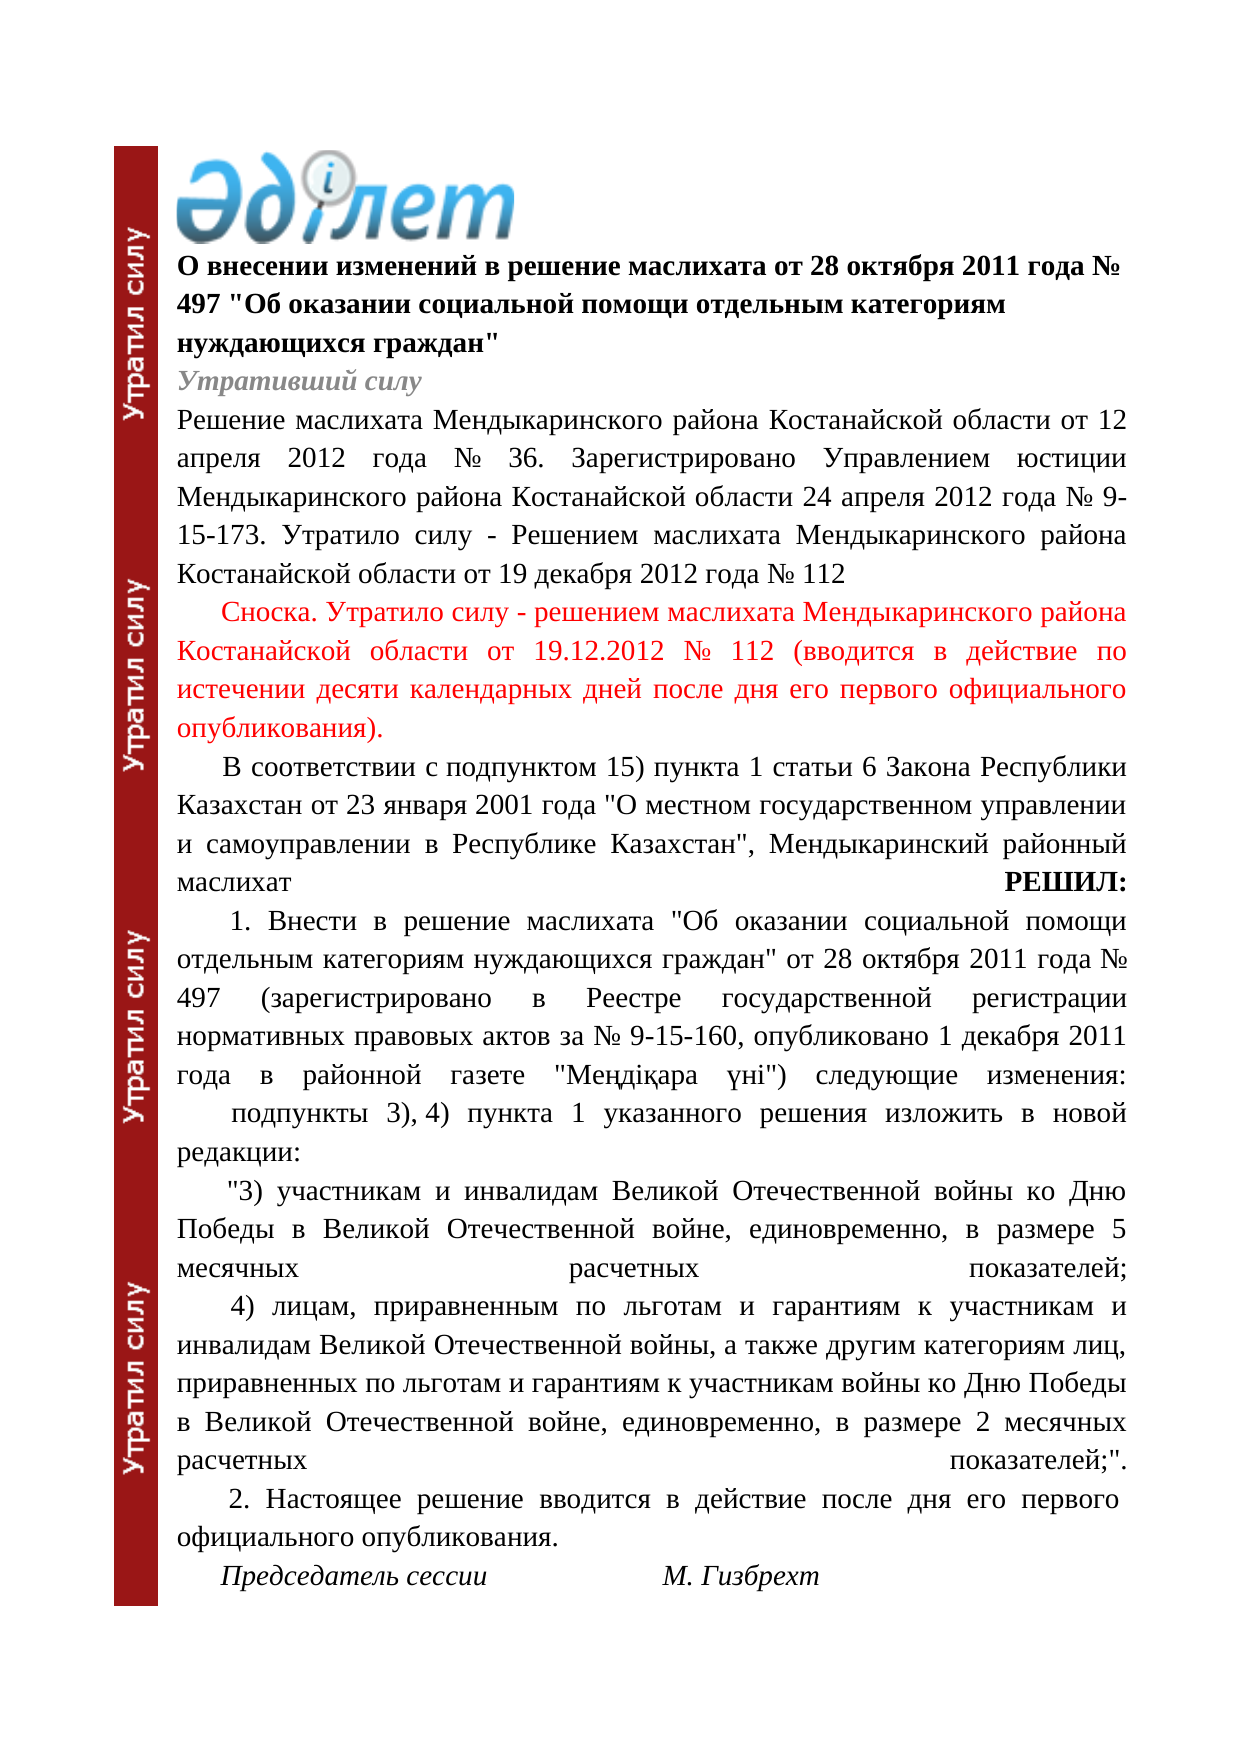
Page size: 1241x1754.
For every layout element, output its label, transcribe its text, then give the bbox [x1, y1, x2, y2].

picture [114, 397, 158, 402]
text Утративший силу [112, 363, 1128, 397]
picture [114, 589, 158, 594]
picture [176, 150, 515, 244]
text Председатель сессии М. Гизбрехт [112, 1558, 1128, 1592]
text О внесении изменений в решение маслихата от 28 октября 2011 года № 497 "Об оказании социальной помощи отдельным категориям нуждающихся граждан" [112, 248, 1128, 358]
picture [114, 358, 158, 363]
picture [114, 1553, 158, 1558]
text Сноска. Утратило силу - решением маслихата Мендыкаринского района Костанайской области от 19.12.2012 № 112 (вводится в действие по истечении десяти календарных дней после дня его первого официального опубликования). [112, 594, 1128, 744]
text В соответствии с подпунктом 15) пункта 1 статьи 6 Закона Республики Казахстан от 23 января 2001 года "О местном государственном управлении и самоуправлении в Республике Казахстан", Мендыкаринский районный маслихат РЕШИЛ: 1. Внести в решение маслихата "Об оказании социальной помощи отдельным категориям нуждающихся граждан" от 28 октября 2011 года № 497 (зарегистрировано в Реестре государственной регистрации нормативных правовых актов за № 9-15-160, опубликовано 1 декабря 2011 года в районной газете "Меңдіқара үні") следующие изменения: подпункты 3), 4) пункта 1 указанного решения изложить в новой редакции: "3) участникам и инвалидам Великой Отечественной войны ко Дню Победы в Великой Отечественной войне, единовременно, в размере 5 месячных расчетных показателей; 4) лицам, приравненным по льготам и гарантиям к участникам и инвалидам Великой Отечественной войны, а также другим категориям лиц, приравненных по льготам и гарантиям к участникам войны ко Дню Победы в Великой Отечественной войне, единовременно, в размере 2 месячных расчетных показателей;". 2. Настоящее решение вводится в действие после дня его первого официального опубликования. [112, 749, 1128, 1553]
text Решение маслихата Мендыкаринского района Костанайской области от 12 апреля 2012 года № 36. Зарегистрировано Управлением юстиции Мендыкаринского района Костанайской области 24 апреля 2012 года № 9-15-173. Утратило силу - Решением маслихата Мендыкаринского района Костанайской области от 19 декабря 2012 года № 112 [112, 402, 1128, 589]
picture [114, 744, 158, 749]
picture [114, 1592, 158, 1606]
picture [114, 146, 158, 248]
